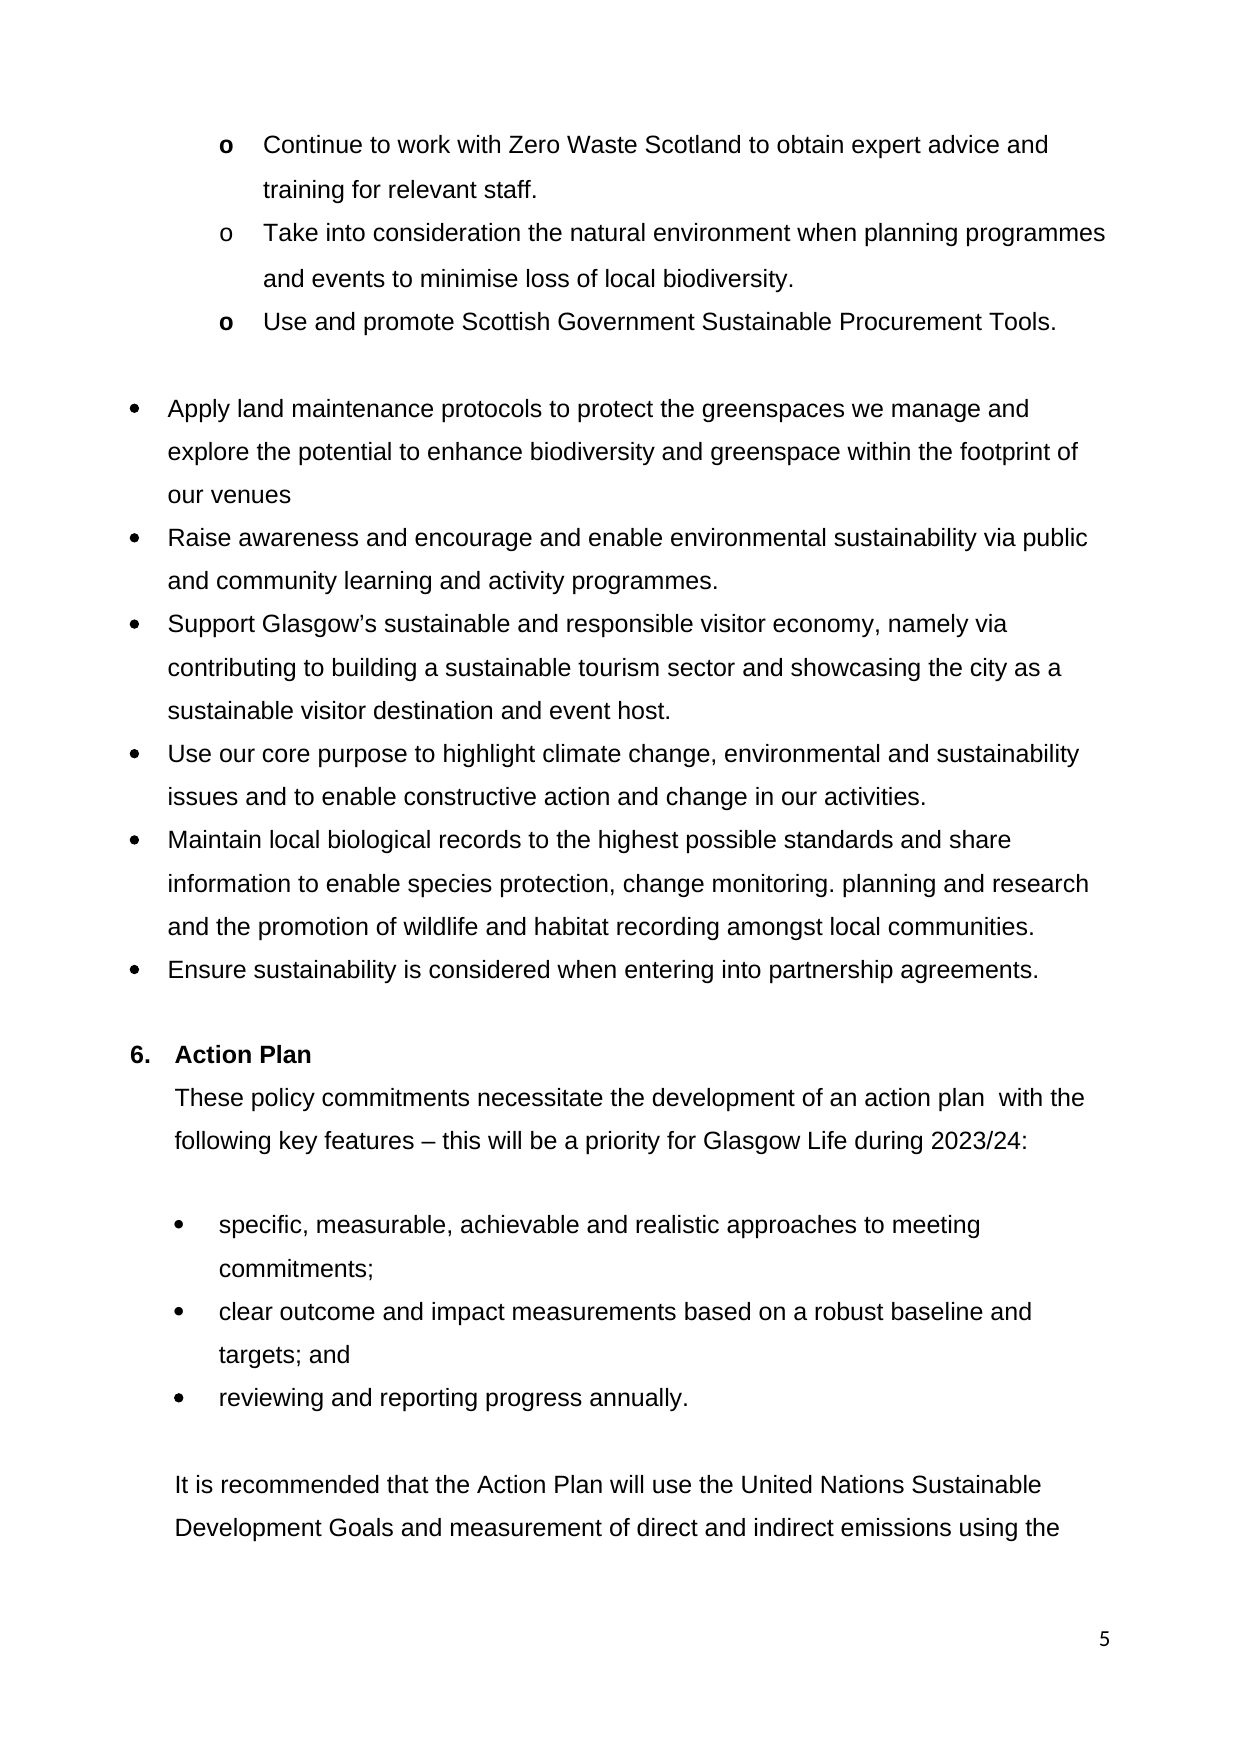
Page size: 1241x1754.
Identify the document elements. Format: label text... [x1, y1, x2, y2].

list Raise awareness and encourage and enable environmental sustainability via public and community learning and activity programmes. [130, 523, 1110, 595]
list Maintain local biological records to the highest possible standards and share information to enable species protection, change monitoring. planning and research and the promotion of wildlife and habitat recording amongst local communities. [130, 825, 1110, 940]
list Apply land maintenance protocols to protect the greenspaces we manage and explore the potential to enhance biodiversity and greenspace within the footprint of our venues [130, 394, 1110, 509]
list Continue to work with Zero Waste Scotland to obtain expert advice and training for relevant staff. [218, 130, 1110, 204]
list clear outcome and impact measurements based on a robust baseline and targets; and [174, 1297, 1110, 1369]
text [174, 1469, 1110, 1541]
list Support Glasgow’s sustainable and responsible visitor economy, namely via contributing to building a sustainable tourism sector and showcasing the city as a sustainable visitor destination and event host. [130, 609, 1110, 724]
list reviewing and reporting progress annually. [174, 1383, 1110, 1412]
list Ensure sustainability is considered when entering into partnership agreements. [130, 955, 1110, 1026]
list Use our core purpose to highlight climate change, environmental and sustainability issues and to enable constructive action and change in our activities. [130, 739, 1110, 811]
list Action Plan These policy commitments necessitate the development of an action plan with the following key features – this will be a priority for Glasgow Life during 2023/24: [130, 1039, 1110, 1197]
list specific, measurable, achievable and realistic approaches to meeting commitments; [174, 1211, 1110, 1282]
list Use and promote Scottish Government Sustainable Procurement Tools. [218, 307, 1110, 380]
list Take into consideration the natural environment when planning programmes and events to minimise loss of local biodiversity. [218, 218, 1110, 292]
